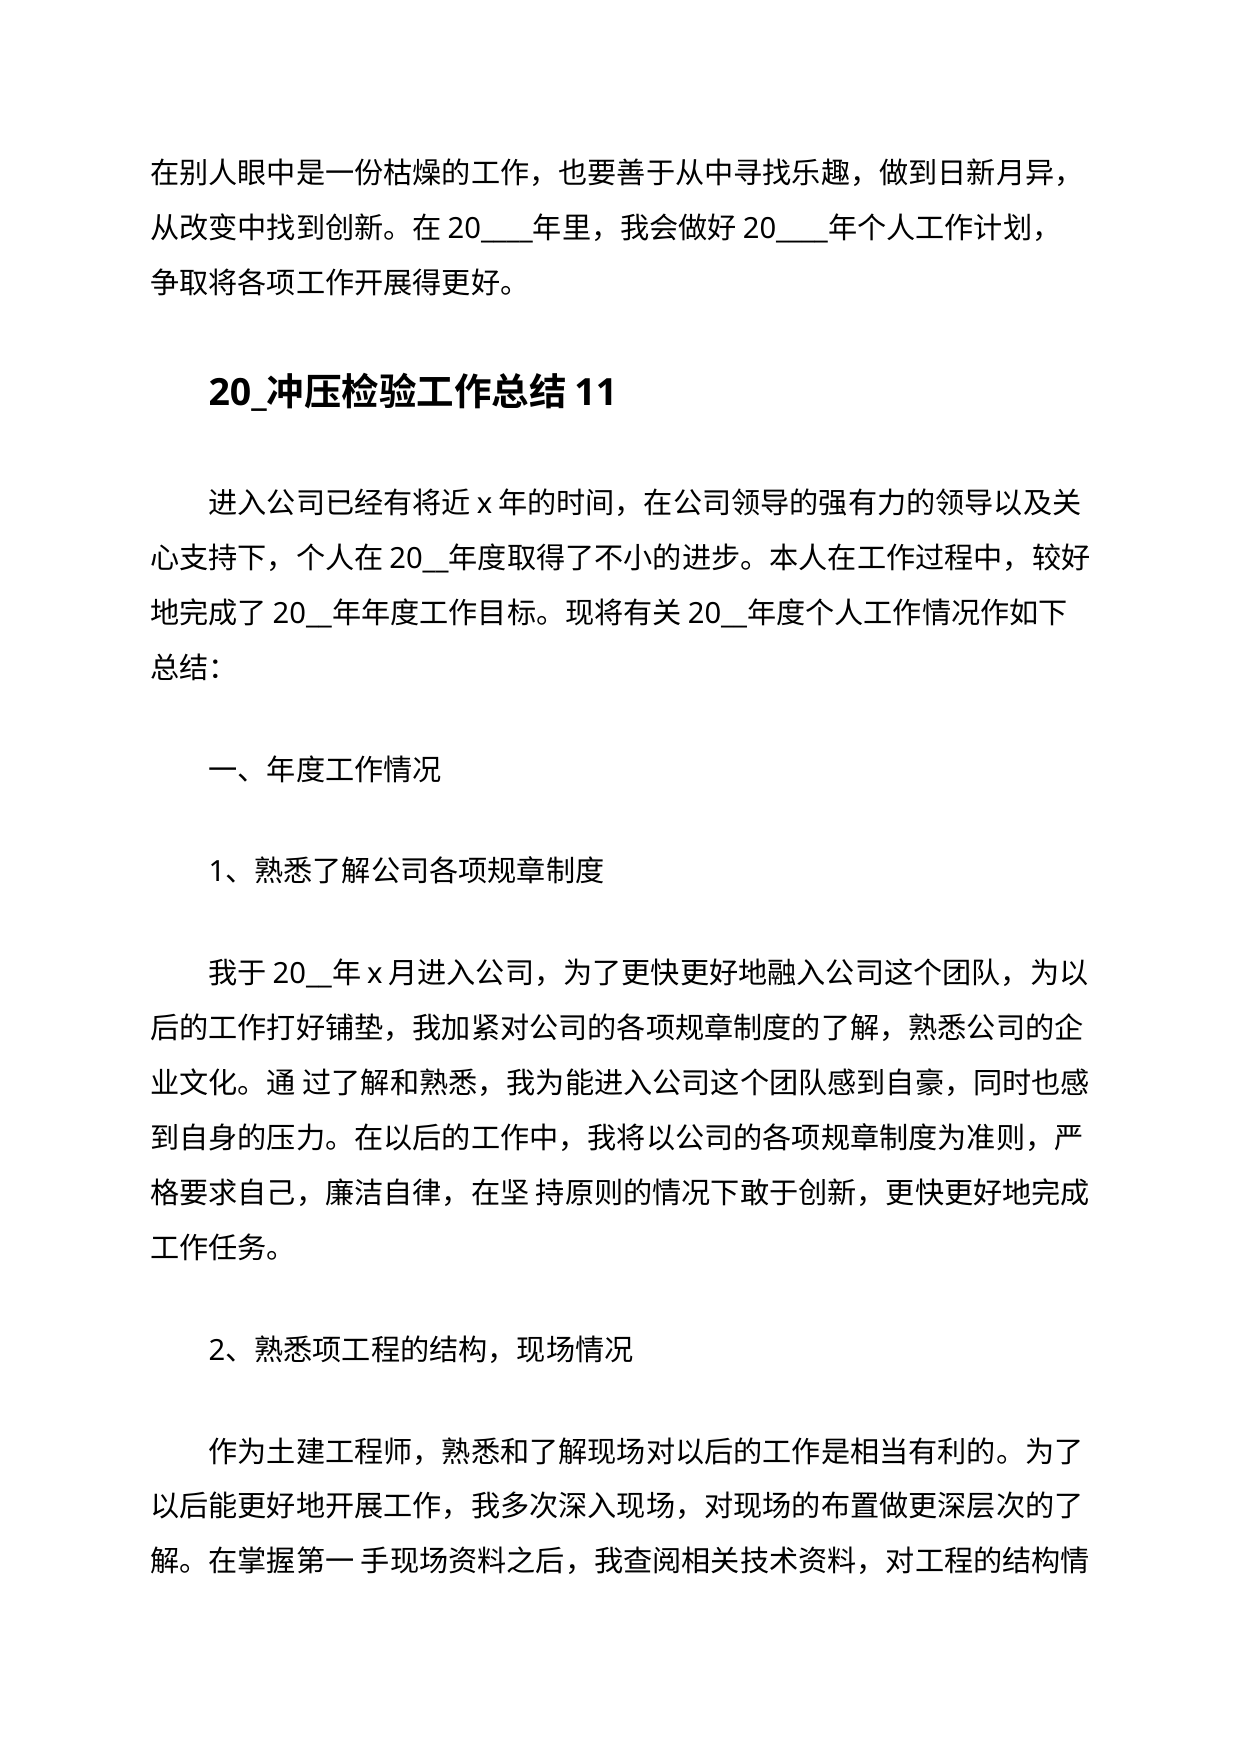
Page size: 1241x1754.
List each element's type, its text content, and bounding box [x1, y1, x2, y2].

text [150, 150, 1090, 302]
text 2、熟悉项工程的结构，现场情况 [150, 1326, 1090, 1368]
text 20_冲压检验工作总结11 [150, 362, 1090, 416]
text 1、熟悉了解公司各项规章制度 [150, 848, 1090, 890]
text 一、年度工作情况 [150, 746, 1090, 788]
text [150, 1428, 1090, 1580]
text 进入公司已经有将近x年的时间，在公司领导的强有力的领导以及关心支持下，个人在20__年度取得了不小的进步。本人在工作过程中，较好地完成了20__年年度工作目标。现将有关20__年度个人工作情况作如下总结： [150, 479, 1090, 687]
text 我于20__年x月进入公司，为了更快更好地融入公司这个团队，为以后的工作打好铺垫，我加紧对公司的各项规章制度的了解，熟悉公司的企业文化。通 过了解和熟悉，我为能进入公司这个团队感到自豪，同时也感到自身的压力。在以后的工作中，我将以公司的各项规章制度为准则，严格要求自己，廉洁自律，在坚 持原则的情况下敢于创新，更快更好地完成工作任务。 [150, 950, 1090, 1267]
